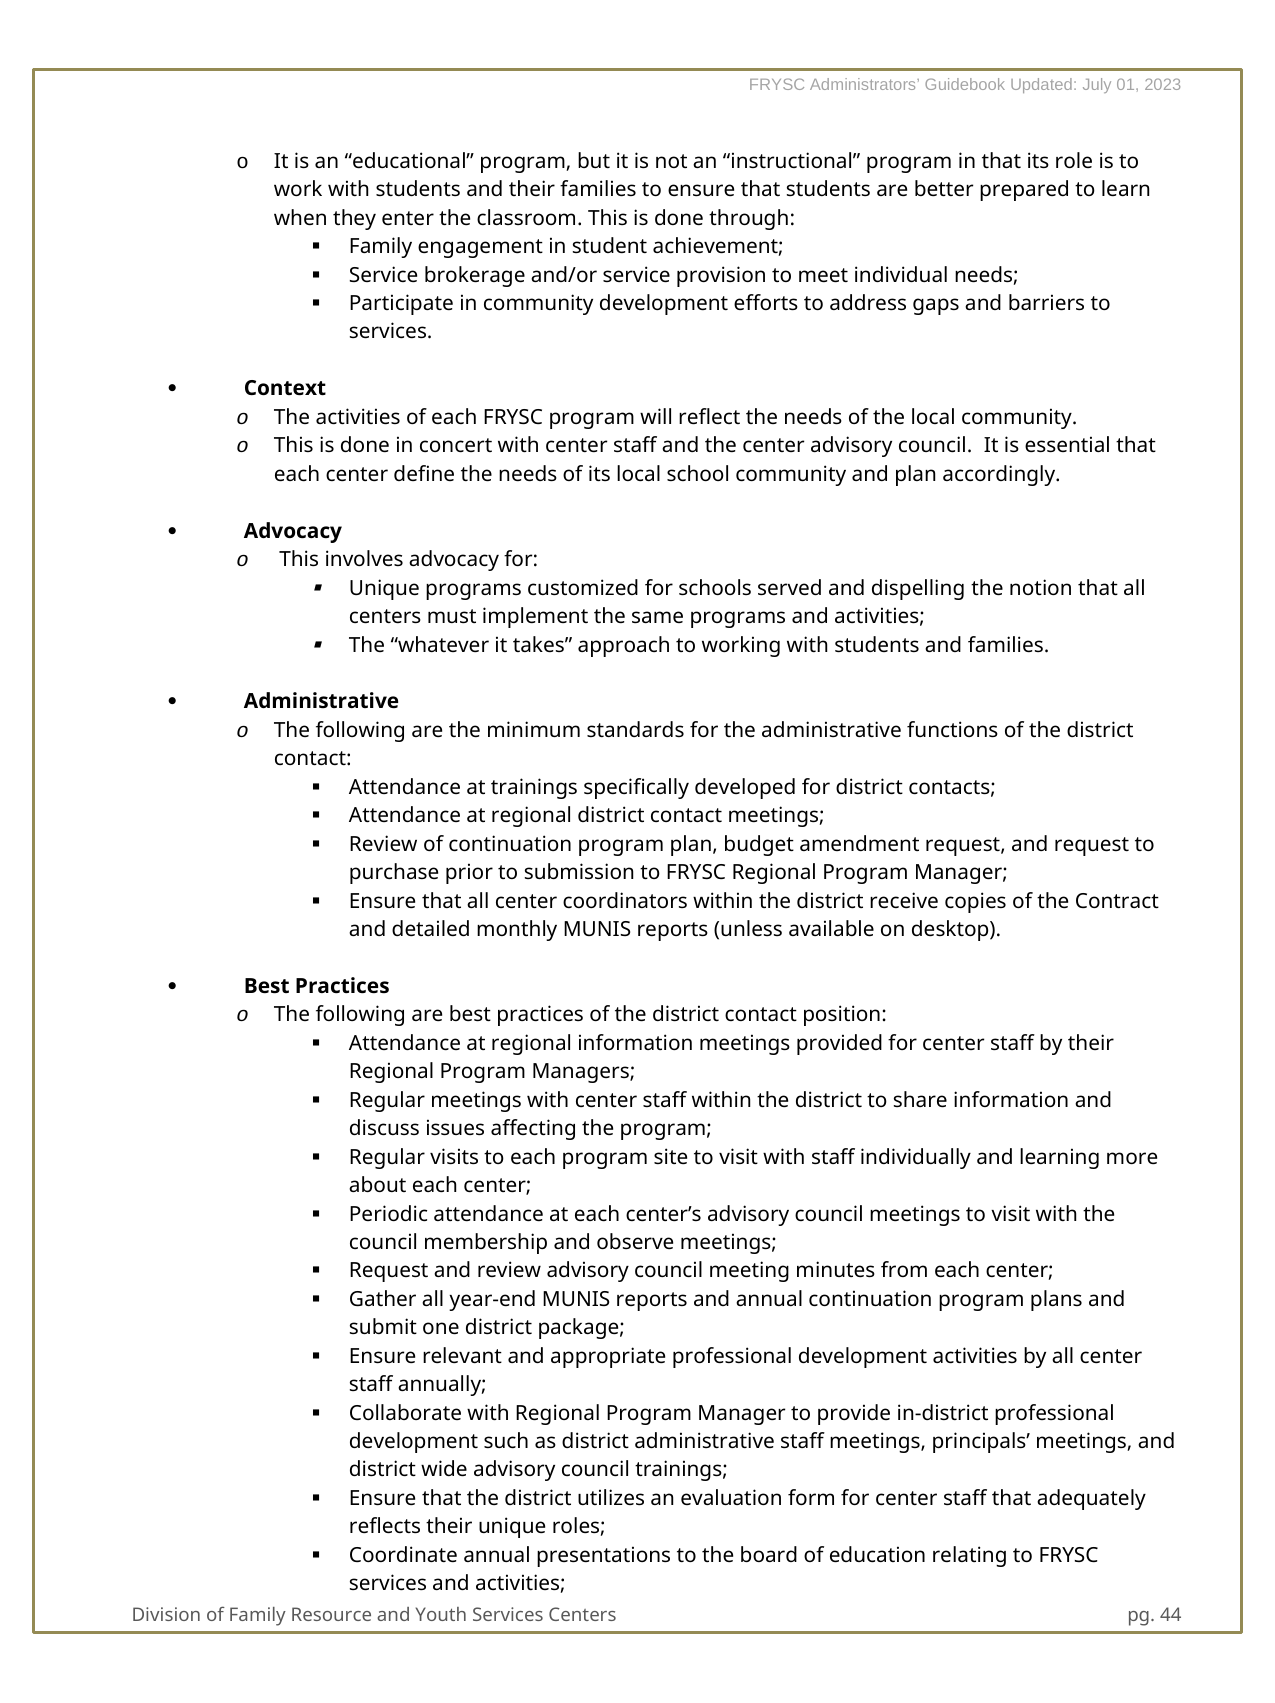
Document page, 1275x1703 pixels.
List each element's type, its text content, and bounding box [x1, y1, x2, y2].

list The following are the minimum standards for the administrative functions of the district contact: [236, 715, 1181, 772]
list The following are best practices of the district contact position: [236, 999, 1181, 1028]
list Regular meetings with center staff within the district to share information and discuss issues affecting the program; [311, 1085, 1181, 1142]
list Attendance at trainings specifically developed for district contacts; [311, 772, 1181, 800]
list Ensure relevant and appropriate professional development activities by all center staff annually; [311, 1341, 1181, 1398]
list Coordinate annual presentations to the board of education relating to FRYSC services and activities; [311, 1540, 1181, 1597]
list Collaborate with Regional Program Manager to provide in-district professional development such as district administrative staff meetings, principals’ meetings, and district wide advisory council trainings; [311, 1398, 1181, 1483]
list Unique programs customized for schools served and dispelling the notion that all centers must implement the same programs and activities; [311, 573, 1181, 630]
list Ensure that all center coordinators within the district receive copies of the Contract and detailed monthly MUNIS reports (unless available on desktop). [311, 886, 1181, 943]
list Request and review advisory council meeting minutes from each center; [311, 1256, 1181, 1284]
list Review of continuation program plan, budget amendment request, and request to purchase prior to submission to FRYSC Regional Program Manager; [311, 829, 1181, 886]
list Family engagement in student achievement; [311, 231, 1181, 260]
list This is done in concert with center staff and the center advisory council. It is essential that each center define the needs of its local school community and plan accordingly. [236, 430, 1181, 487]
list Participate in community development efforts to address gaps and barriers to services. [311, 288, 1181, 345]
list Best Practices [169, 971, 1181, 999]
list This involves advocacy for: [236, 544, 1181, 573]
list Advocacy [169, 516, 1181, 544]
list Regular visits to each program site to visit with staff individually and learning more about each center; [311, 1142, 1181, 1199]
list Gather all year-end MUNIS reports and annual continuation program plans and submit one district package; [311, 1284, 1181, 1341]
list Context [169, 373, 1181, 402]
list The activities of each FRYSC program will reflect the needs of the local community. [236, 402, 1181, 430]
list Administrative [169, 687, 1181, 715]
list Attendance at regional information meetings provided for center staff by their Regional Program Managers; [311, 1028, 1181, 1085]
list Service brokerage and/or service provision to meet individual needs; [311, 260, 1181, 288]
list The “whatever it takes” approach to working with students and families. [311, 630, 1181, 658]
list Periodic attendance at each center’s advisory council meetings to visit with the council membership and observe meetings; [311, 1199, 1181, 1256]
list Ensure that the district utilizes an evaluation form for center staff that adequately reflects their unique roles; [311, 1483, 1181, 1540]
list Attendance at regional district contact meetings; [311, 800, 1181, 829]
list It is an “educational” program, but it is not an “instructional” program in that its role is to work with students and their families to ensure that students are better prepared to learn when they enter the classroom. This is done through: [236, 146, 1181, 231]
